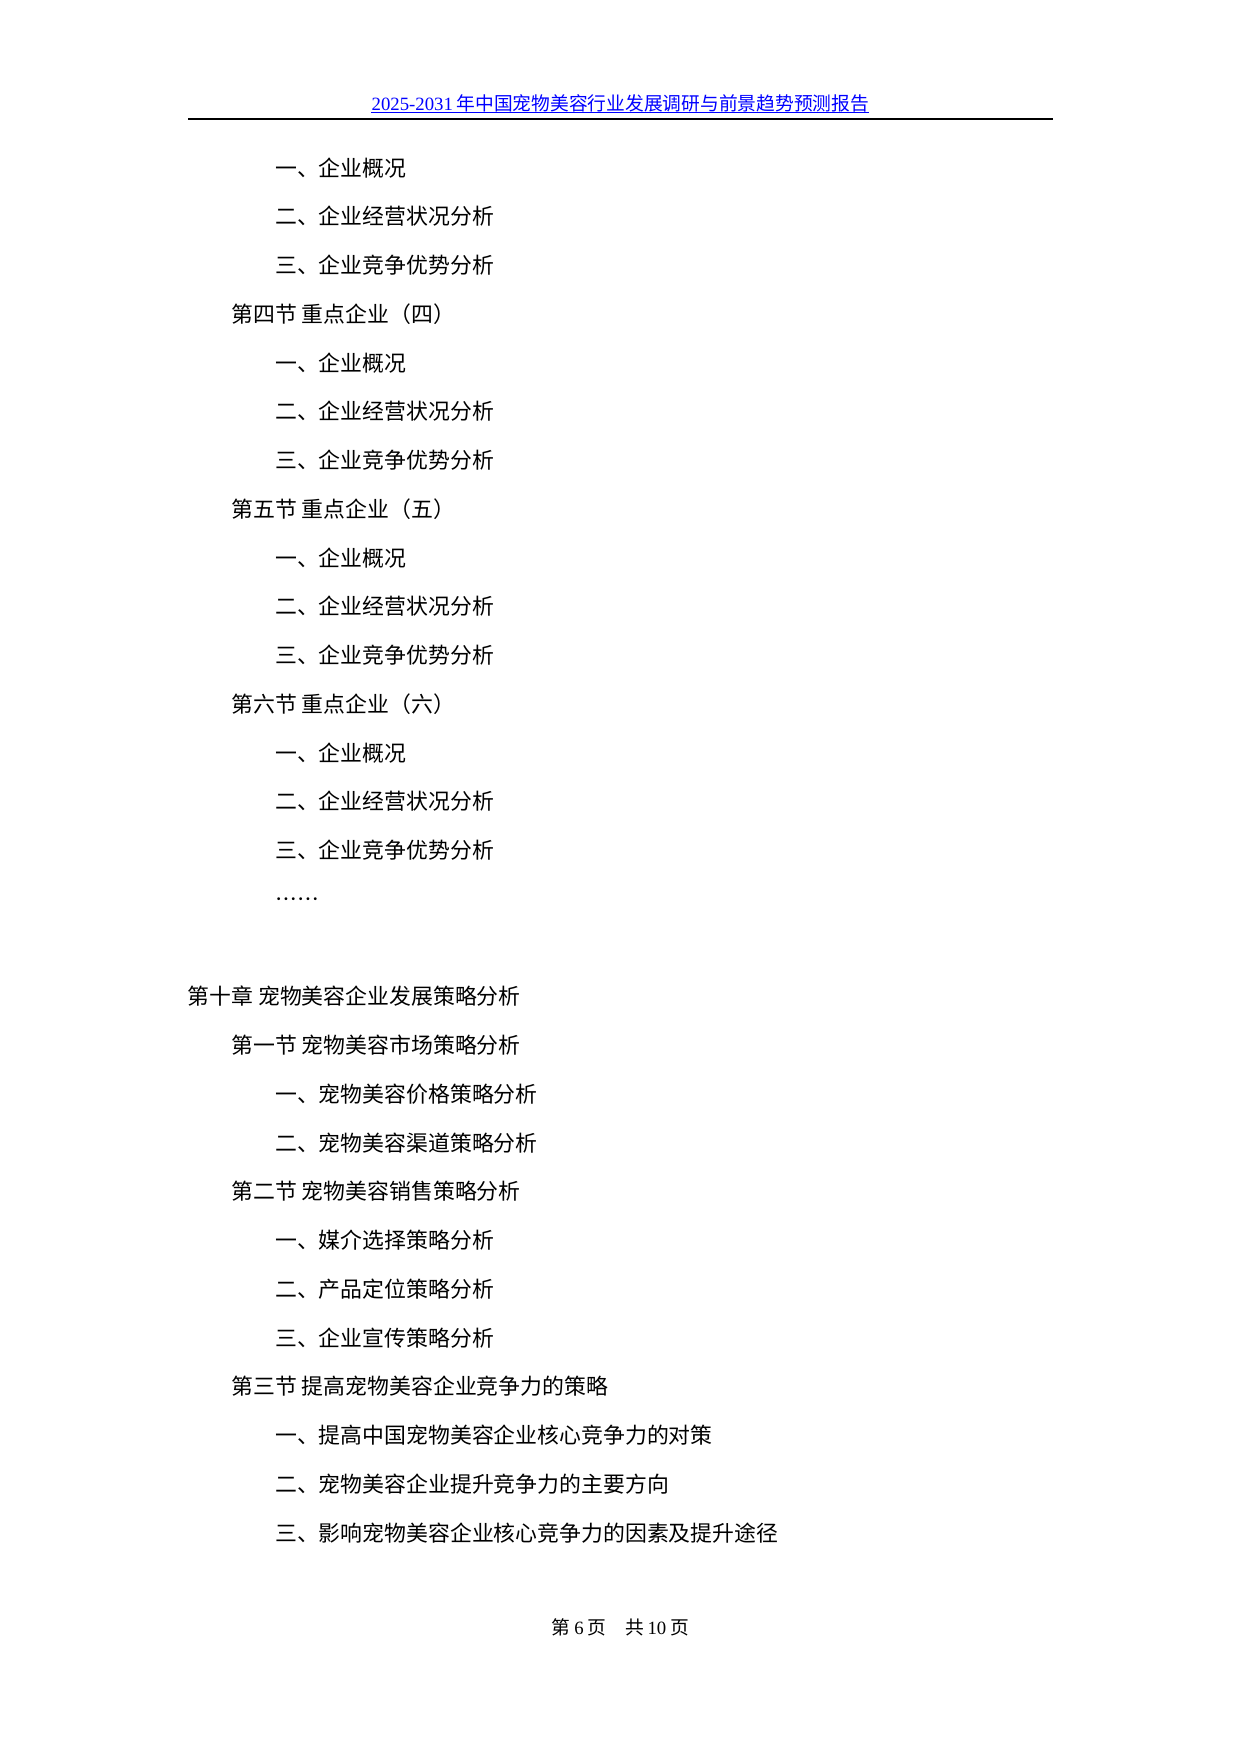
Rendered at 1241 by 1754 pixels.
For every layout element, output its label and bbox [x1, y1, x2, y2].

text [187, 150, 1053, 1548]
